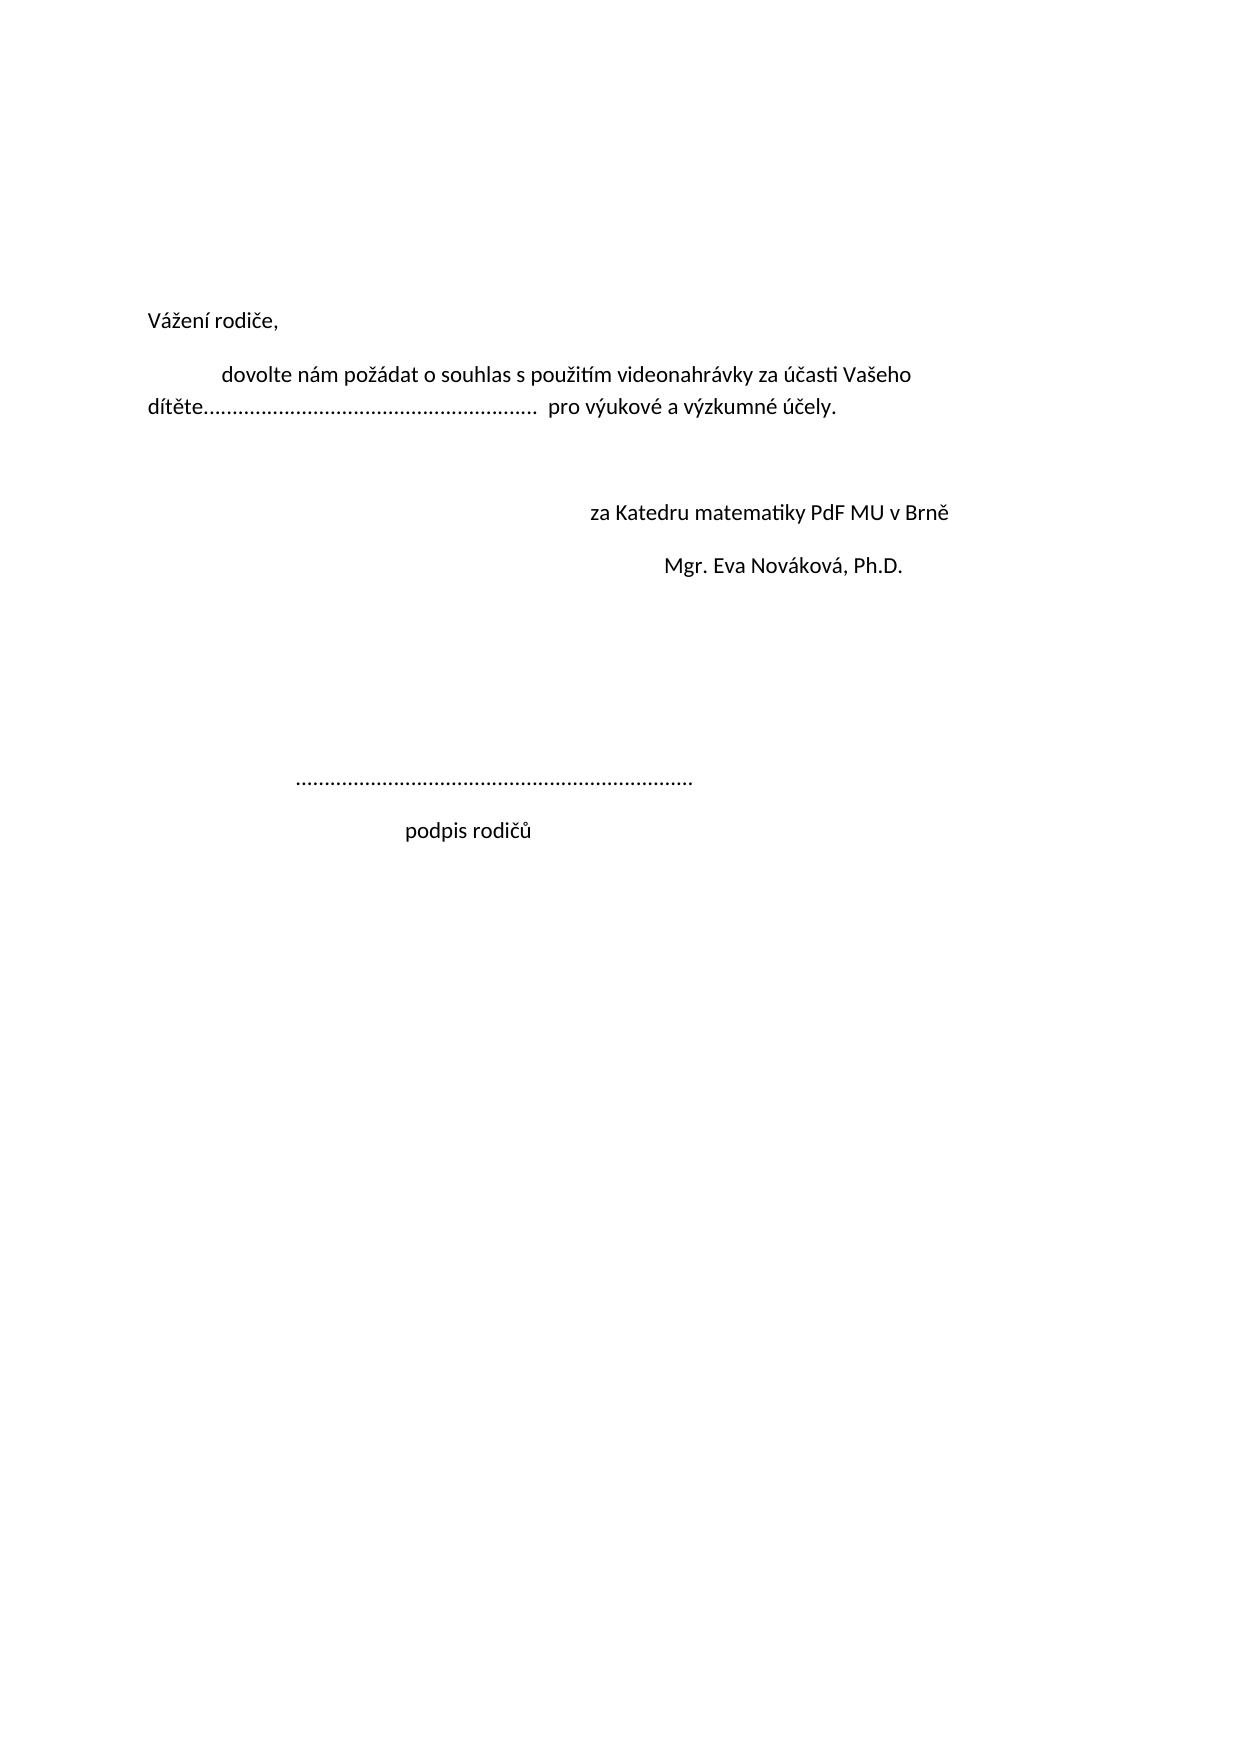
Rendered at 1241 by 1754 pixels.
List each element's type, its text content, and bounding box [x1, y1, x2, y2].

text dovolte nám požádat o souhlas s použitím videonahrávky za účasti Vašeho dítěte.......................................................... pro výukové a výzkumné účely. [148, 360, 1093, 420]
text podpis rodičů [148, 816, 1093, 844]
text ..................................................................... [148, 763, 1093, 791]
text Vážení rodiče, [148, 307, 1093, 335]
text Mgr. Eva Nováková, Ph.D. [148, 551, 1093, 579]
text za Katedru matematiky PdF MU v Brně [148, 498, 1093, 526]
